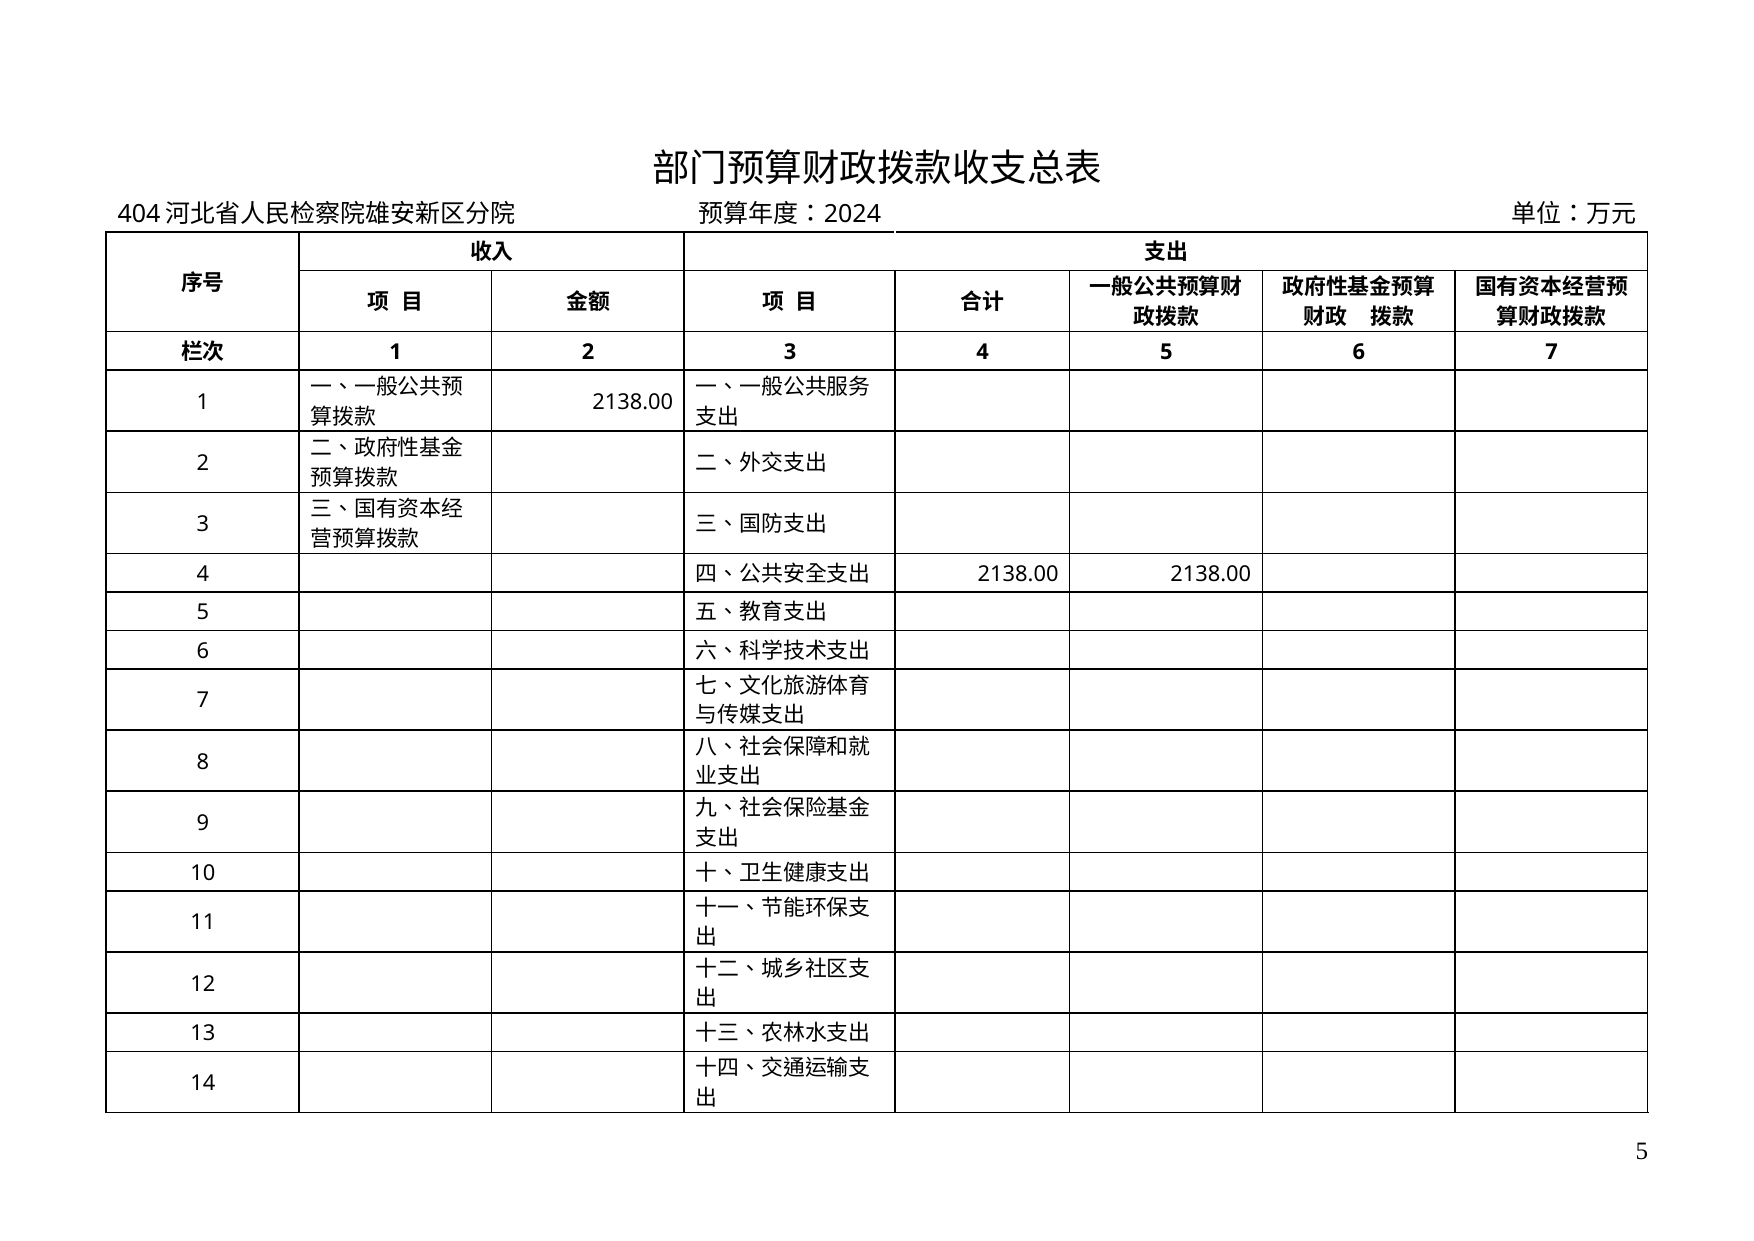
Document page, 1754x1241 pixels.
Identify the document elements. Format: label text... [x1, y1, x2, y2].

table_cell [1263, 670, 1454, 729]
table_cell [1456, 493, 1647, 553]
table_cell 1 [107, 371, 298, 430]
table_cell [896, 953, 1069, 1012]
table_cell [896, 670, 1069, 729]
table_cell [300, 953, 491, 1012]
table_cell 2138.00 [896, 554, 1069, 591]
table_cell 政府性基金预算财政 拨款 [1263, 271, 1454, 331]
table_cell [1263, 1052, 1454, 1112]
table_cell [300, 554, 491, 591]
table_cell 5 [1070, 332, 1262, 369]
table_cell [1070, 1052, 1262, 1112]
table_cell 项 目 [685, 271, 894, 331]
table_cell 8 [107, 731, 298, 790]
table_cell [1070, 593, 1262, 629]
table_cell [492, 892, 683, 951]
table_cell [492, 554, 683, 591]
table_cell [1263, 554, 1454, 591]
table_cell [1070, 953, 1262, 1012]
table_cell [1263, 892, 1454, 951]
table_cell [896, 631, 1069, 668]
table_cell 二、外交支出 [685, 432, 894, 492]
table_cell [1070, 493, 1262, 553]
table_cell 3 [107, 493, 298, 553]
table_cell [1456, 371, 1647, 430]
table_cell 11 [107, 892, 298, 951]
table_cell [896, 371, 1069, 430]
table_cell [1070, 1014, 1262, 1051]
table_cell 6 [107, 631, 298, 668]
table_cell 三、国防支出 [685, 493, 894, 553]
table_cell [1070, 731, 1262, 790]
table_cell [300, 731, 491, 790]
table_cell 7 [107, 670, 298, 729]
table_cell [1070, 670, 1262, 729]
table_cell [1263, 593, 1454, 629]
table_cell 一般公共预算财政拨款 [1070, 271, 1262, 331]
table_cell 6 [1263, 332, 1454, 369]
table_cell [896, 892, 1069, 951]
table_cell 10 [107, 853, 298, 890]
table_cell [492, 853, 683, 890]
table_cell [492, 670, 683, 729]
table_cell 十三、农林水支出 [685, 1014, 894, 1051]
table_cell [300, 670, 491, 729]
table_cell 六、科学技术支出 [685, 631, 894, 668]
table_cell [1263, 493, 1454, 553]
table_cell [1263, 853, 1454, 890]
table_cell 七、文化旅游体育与传媒支出 [685, 670, 894, 729]
table_cell [1070, 371, 1262, 430]
table_cell [896, 792, 1069, 851]
table_cell [1070, 892, 1262, 951]
table_cell 收入 [300, 233, 683, 270]
table_cell [1263, 1014, 1454, 1051]
table_cell 九、社会保险基金支出 [685, 792, 894, 851]
table_cell 合计 [896, 271, 1069, 331]
table_cell [300, 892, 491, 951]
table_cell 1 [300, 332, 491, 369]
table_header 预算年度：2024 [685, 195, 894, 231]
table_cell [1070, 631, 1262, 668]
table_cell [1263, 731, 1454, 790]
table_cell [492, 1014, 683, 1051]
table_cell 二、政府性基金预算拨款 [300, 432, 491, 492]
table_cell 三、国有资本经营预算拨款 [300, 493, 491, 553]
text 部门预算财政拨款收支总表 [106, 142, 1648, 193]
table_cell [300, 853, 491, 890]
table_cell [896, 1052, 1069, 1112]
table_cell [1070, 853, 1262, 890]
table_cell [300, 1014, 491, 1051]
table_cell [1456, 731, 1647, 790]
table_cell 十四、交通运输支出 [685, 1052, 894, 1112]
table_cell 项 目 [300, 271, 491, 331]
table_cell 五、教育支出 [685, 593, 894, 629]
table_cell [492, 792, 683, 851]
table_cell [896, 1014, 1069, 1051]
table_cell [492, 493, 683, 553]
table_cell 2138.00 [1070, 554, 1262, 591]
table_cell 2 [492, 332, 683, 369]
table_cell [896, 432, 1069, 492]
table_cell [896, 493, 1069, 553]
table_header 单位：万元 [896, 195, 1647, 231]
table_cell 一、一般公共预算拨款 [300, 371, 491, 430]
table_cell 4 [896, 332, 1069, 369]
table_cell [1456, 792, 1647, 851]
table_cell 国有资本经营预算财政拨款 [1456, 271, 1647, 331]
table_cell [1070, 792, 1262, 851]
table_cell 序号 [107, 233, 298, 331]
table_cell [1456, 631, 1647, 668]
table_cell [1456, 554, 1647, 591]
table_cell 十二、城乡社区支出 [685, 953, 894, 1012]
table_cell 十、卫生健康支出 [685, 853, 894, 890]
table_cell [492, 432, 683, 492]
table_cell [492, 593, 683, 629]
table_cell [1070, 432, 1262, 492]
table_cell [1456, 953, 1647, 1012]
table_cell 支出 [685, 233, 1647, 270]
table_cell 一、一般公共服务支出 [685, 371, 894, 430]
table_cell [1263, 432, 1454, 492]
table_cell 12 [107, 953, 298, 1012]
table_cell [1456, 892, 1647, 951]
table_cell 十一、节能环保支出 [685, 892, 894, 951]
table_cell [492, 953, 683, 1012]
table_cell [300, 1052, 491, 1112]
table_cell 四、公共安全支出 [685, 554, 894, 591]
table_cell [1456, 1014, 1647, 1051]
table_cell 2138.00 [492, 371, 683, 430]
table_cell [492, 731, 683, 790]
table_cell [1456, 853, 1647, 890]
table_cell [1456, 1052, 1647, 1112]
table_cell 4 [107, 554, 298, 591]
table_cell [1456, 432, 1647, 492]
table_cell [1263, 792, 1454, 851]
table_header 404河北省人民检察院雄安新区分院 [107, 195, 683, 231]
table_cell 7 [1456, 332, 1647, 369]
table_cell 9 [107, 792, 298, 851]
table_cell [1263, 371, 1454, 430]
table_cell [1263, 953, 1454, 1012]
table_cell 5 [107, 593, 298, 629]
table_cell [492, 1052, 683, 1112]
table_cell 14 [107, 1052, 298, 1112]
table_cell [300, 792, 491, 851]
table_cell 2 [107, 432, 298, 492]
table_cell 3 [685, 332, 894, 369]
table_cell 栏次 [107, 332, 298, 369]
table_cell [492, 631, 683, 668]
table_cell [1263, 631, 1454, 668]
table_cell [896, 593, 1069, 629]
table_cell [300, 593, 491, 629]
table_cell [1456, 670, 1647, 729]
table_cell 13 [107, 1014, 298, 1051]
table_cell 金额 [492, 271, 683, 331]
table_cell 八、社会保障和就业支出 [685, 731, 894, 790]
table_cell [896, 731, 1069, 790]
table_cell [300, 631, 491, 668]
table_cell [896, 853, 1069, 890]
table_cell [1456, 593, 1647, 629]
